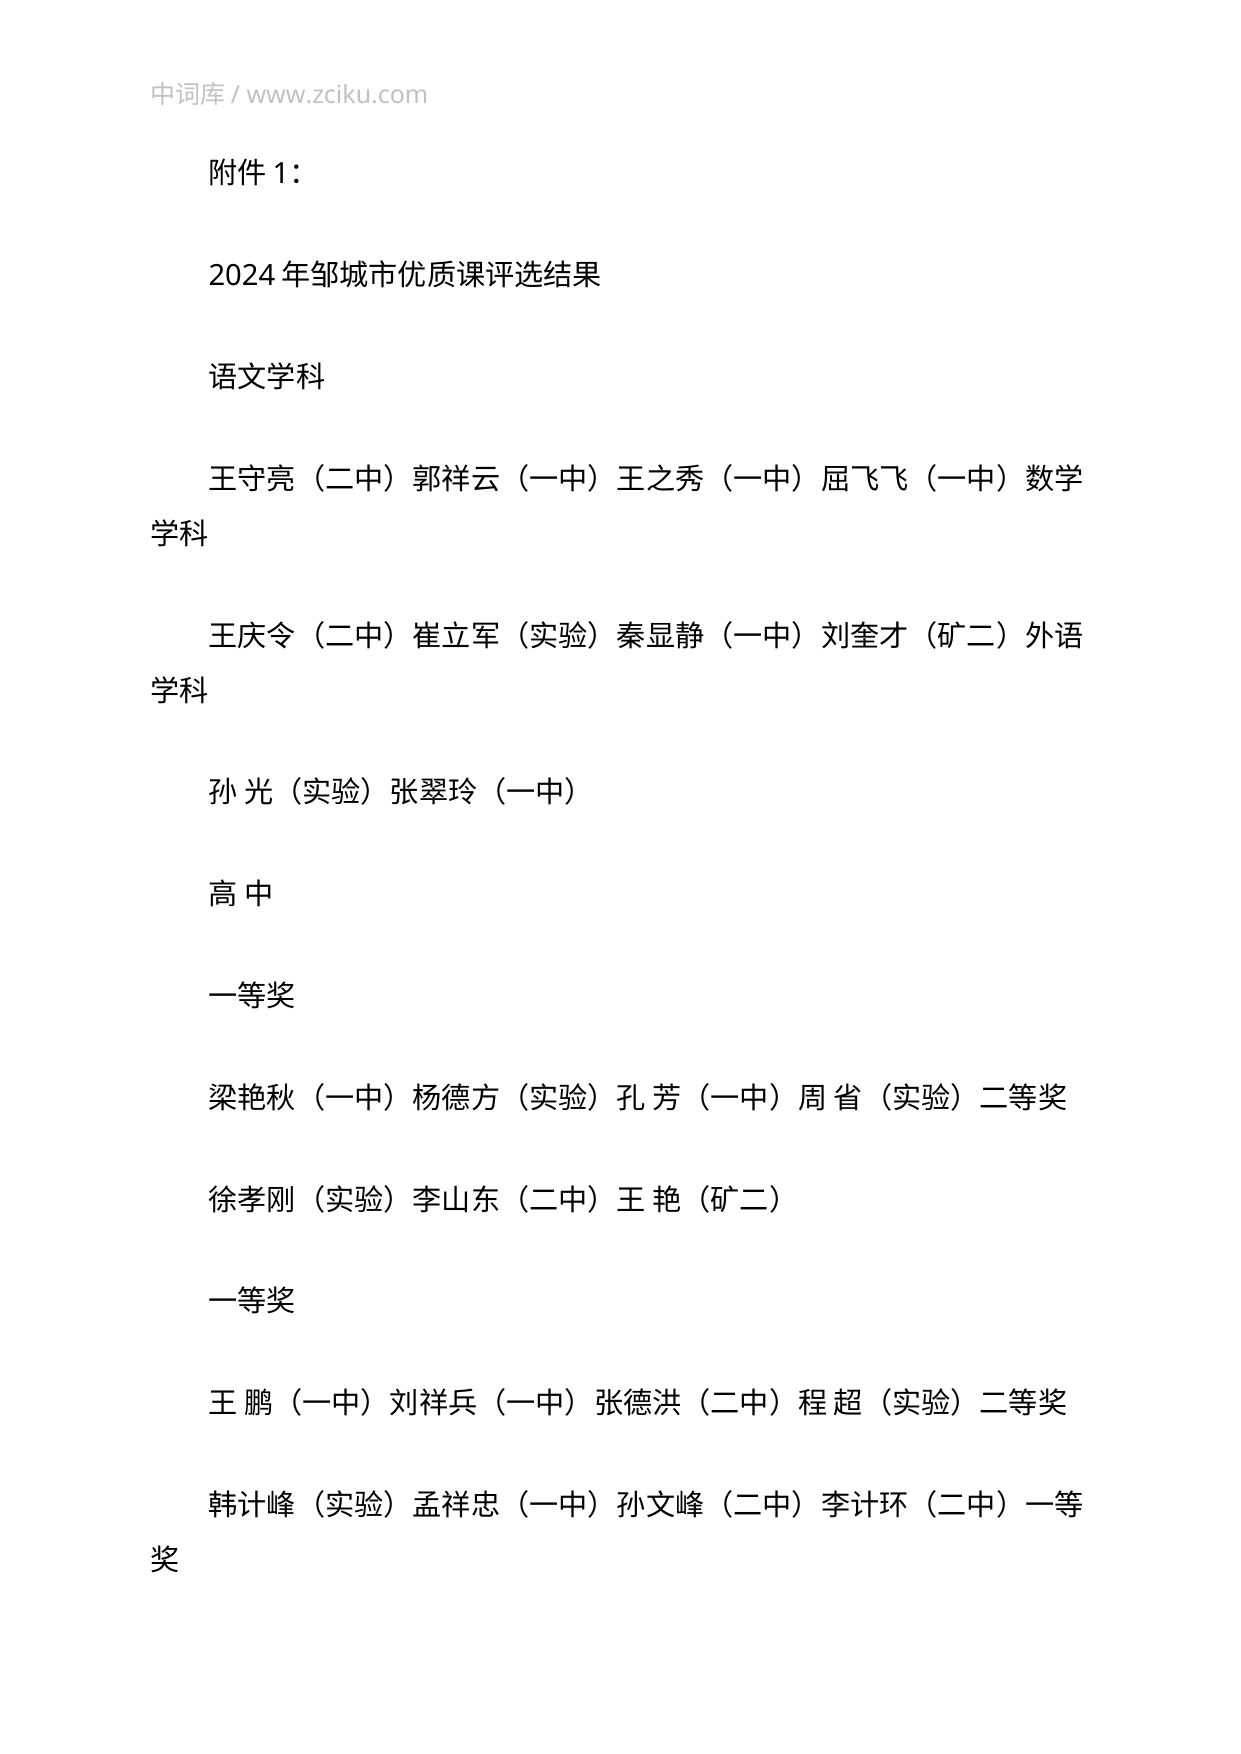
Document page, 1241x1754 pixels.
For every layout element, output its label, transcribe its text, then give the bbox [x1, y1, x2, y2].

text 韩计峰（实验）孟祥忠（一中）孙文峰（二中）李计环（二中）一等奖 [150, 1481, 1090, 1579]
text 一等奖 [150, 973, 1090, 1015]
text 附件1： [150, 150, 1090, 192]
text 语文学科 [150, 354, 1090, 396]
text 王 鹏（一中）刘祥兵（一中）张德洪（二中）程 超（实验）二等奖 [150, 1380, 1090, 1422]
text 王庆令（二中）崔立军（实验）秦显静（一中）刘奎才（矿二）外语学科 [150, 612, 1090, 709]
text 王守亮（二中）郭祥云（一中）王之秀（一中）屈飞飞（一中）数学学科 [150, 456, 1090, 553]
text 孙 光（实验）张翠玲（一中） [150, 769, 1090, 811]
text 徐孝刚（实验）李山东（二中）王 艳（矿二） [150, 1176, 1090, 1218]
text 高 中 [150, 871, 1090, 913]
text 梁艳秋（一中）杨德方（实验）孔 芳（一中）周 省（实验）二等奖 [150, 1074, 1090, 1117]
text 一等奖 [150, 1278, 1090, 1320]
text 2024年邹城市优质课评选结果 [150, 252, 1090, 294]
